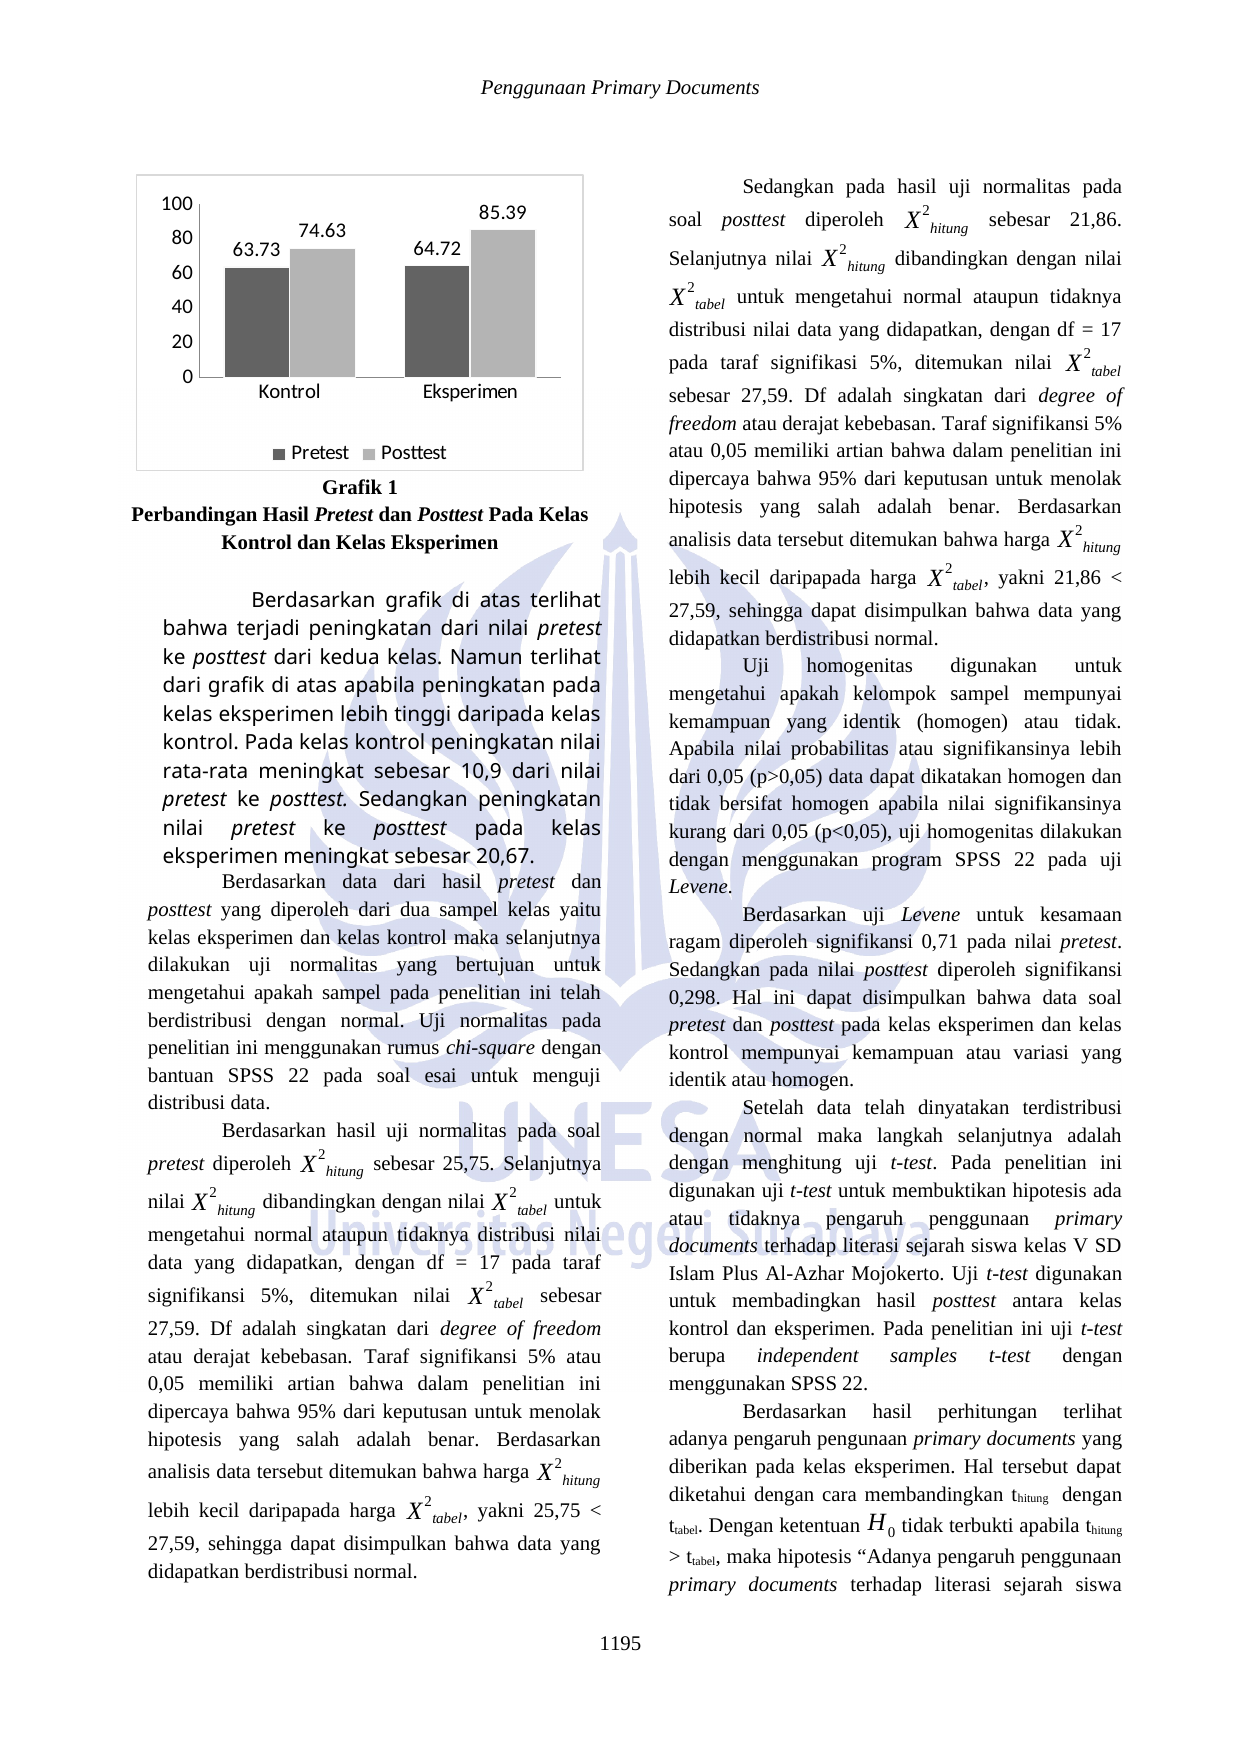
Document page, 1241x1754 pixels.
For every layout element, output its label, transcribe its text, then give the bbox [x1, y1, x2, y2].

text Berdasarkan data dari hasil pretest dan posttest yang diperoleh dari dua sampel kelas yaitu kelas eksperimen dan kelas kontrol maka selanjutnya dilakukan uji normalitas yang bertujuan untuk mengetahui apakah sampel pada penelitian ini telah berdistribusi dengan normal. Uji normalitas pada penelitian ini menggunakan rumus chi-square dengan bantuan SPSS 22 pada soal esai untuk menguji distribusi data. [148, 869, 601, 1114]
text Uji homogenitas digunakan untuk mengetahui apakah kelompok sampel mempunyai kemampuan yang identik (homogen) atau tidak. Apabila nilai probabilitas atau signifikansinya lebih dari 0,05 (p>0,05) data dapat dikatakan homogen dan tidak bersifat homogen apabila nilai signifikansinya kurang dari 0,05 (p<0,05), uji homogenitas dilakukan dengan menggunakan program SPSS 22 pada uji Levene. [668, 653, 1122, 898]
text Setelah data telah dinyatakan terdistribusi dengan normal maka langkah selanjutnya adalah dengan menghitung uji t-test. Pada penelitian ini digunakan uji t-test untuk membuktikan hipotesis ada atau tidaknya pengaruh penggunaan primary documents terhadap literasi sejarah siswa kelas V SD Islam Plus Al-Azhar Mojokerto. Uji t-test digunakan untuk membadingkan hasil posttest antara kelas kontrol dan eksperimen. Pada penelitian ini uji t-test berupa independent samples t-test dengan menggunakan SPSS 22. [668, 1095, 1122, 1395]
text Berdasarkan uji Levene untuk kesamaan ragam diperoleh signifikansi 0,71 pada nilai pretest. Sedangkan pada nilai posttest diperoleh signifikansi 0,298. Hal ini dapat disimpulkan bahwa data soal pretest dan posttest pada kelas eksperimen dan kelas kontrol mempunyai kemampuan atau variasi yang identik atau homogen. [668, 902, 1122, 1091]
text Grafik 1 [118, 475, 601, 499]
text Berdasarkan hasil uji normalitas pada soal pretest diperoleh sebesar 25,75. Selanjutnya nilai dibandingkan dengan nilai untuk mengetahui normal ataupun tidaknya distribusi nilai data yang didapatkan, dengan df = 17 pada taraf signifikansi 5%, ditemukan nilai sebesar 27,59. Df adalah singkatan dari degree of freedom atau derajat kebebasan. Taraf signifikansi 5% atau 0,05 memiliki artian bahwa dalam penelitian ini dipercaya bahwa 95% dari keputusan untuk menolak hipotesis yang salah adalah benar. Berdasarkan analisis data tersebut ditemukan bahwa harga lebih kecil daripapada harga , yakni 25,75 < 27,59, sehingga dapat disimpulkan bahwa data yang didapatkan berdistribusi normal. [148, 1118, 601, 1583]
text Sedangkan pada hasil uji normalitas pada soal posttest diperoleh sebesar 21,86. Selanjutnya nilai dibandingkan dengan nilai untuk mengetahui normal ataupun tidaknya distribusi nilai data yang didapatkan, dengan df = 17 pada taraf signifikasi 5%, ditemukan nilai sebesar 27,59. Df adalah singkatan dari degree of freedom atau derajat kebebasan. Taraf signifikansi 5% atau 0,05 memiliki artian bahwa dalam penelitian ini dipercaya bahwa 95% dari keputusan untuk menolak hipotesis yang salah adalah benar. Berdasarkan analisis data tersebut ditemukan bahwa harga lebih kecil daripapada harga , yakni 21,86 < 27,59, sehingga dapat disimpulkan bahwa data yang didapatkan berdistribusi normal. [668, 174, 1122, 650]
text Berdasarkan grafik di atas terlihat bahwa terjadi peningkatan dari nilai pretest ke posttest dari kedua kelas. Namun terlihat dari grafik di atas apabila peningkatan pada kelas eksperimen lebih tinggi daripada kelas kontrol. Pada kelas kontrol peningkatan nilai rata-rata meningkat sebesar 10,9 dari nilai pretest ke posttest. Sedangkan peningkatan nilai pretest ke posttest pada kelas eksperimen meningkat sebesar 20,67. [162, 585, 601, 869]
text Perbandingan Hasil Pretest dan Posttest Pada Kelas Kontrol dan Kelas Eksperimen [118, 502, 601, 554]
